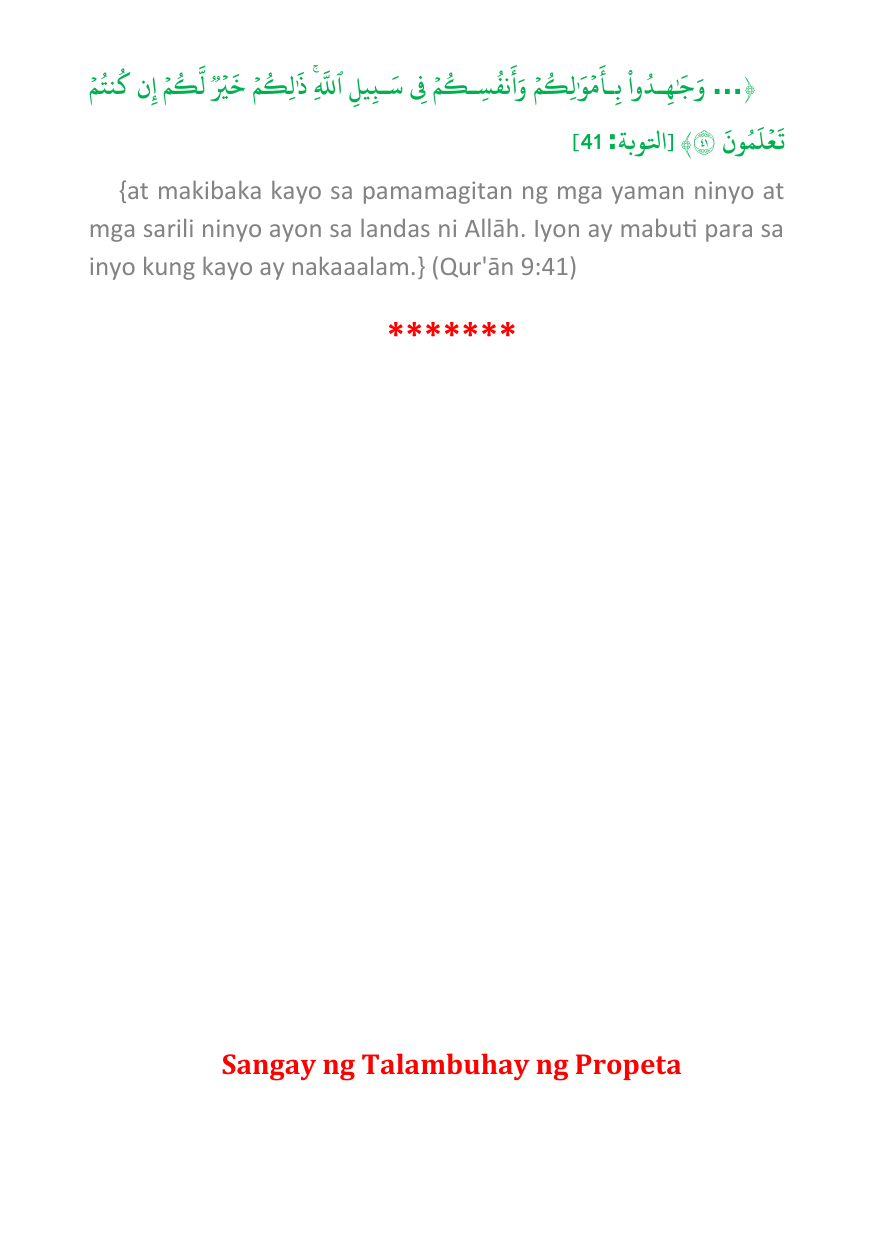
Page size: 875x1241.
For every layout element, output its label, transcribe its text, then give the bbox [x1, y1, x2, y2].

subtitle Sangay ng Talambuhay ng Propeta [89, 1047, 785, 1081]
text ******* [89, 312, 785, 357]
text {at makibaka kayo sa pamamagitan ng mga yaman ninyo at mga sarili ninyo ayon sa landas ni Allāh. Iyon ay mabuti para sa inyo kung kayo ay nakaaalam.} (Qur'ān 9:41) [89, 173, 785, 282]
text ﴿... وَجَٰهِدُواْ بِأَمۡوَٰلِكُمۡ وَأَنفُسِكُمۡ فِي سَبِيلِ ٱللَّهِۚ ذَٰلِكُمۡ خَيۡرٞ لَّكُمۡ إِن كُنتُمۡ تَعۡلَمُونَ ٤١﴾ [التوبة: 41] [89, 63, 785, 166]
